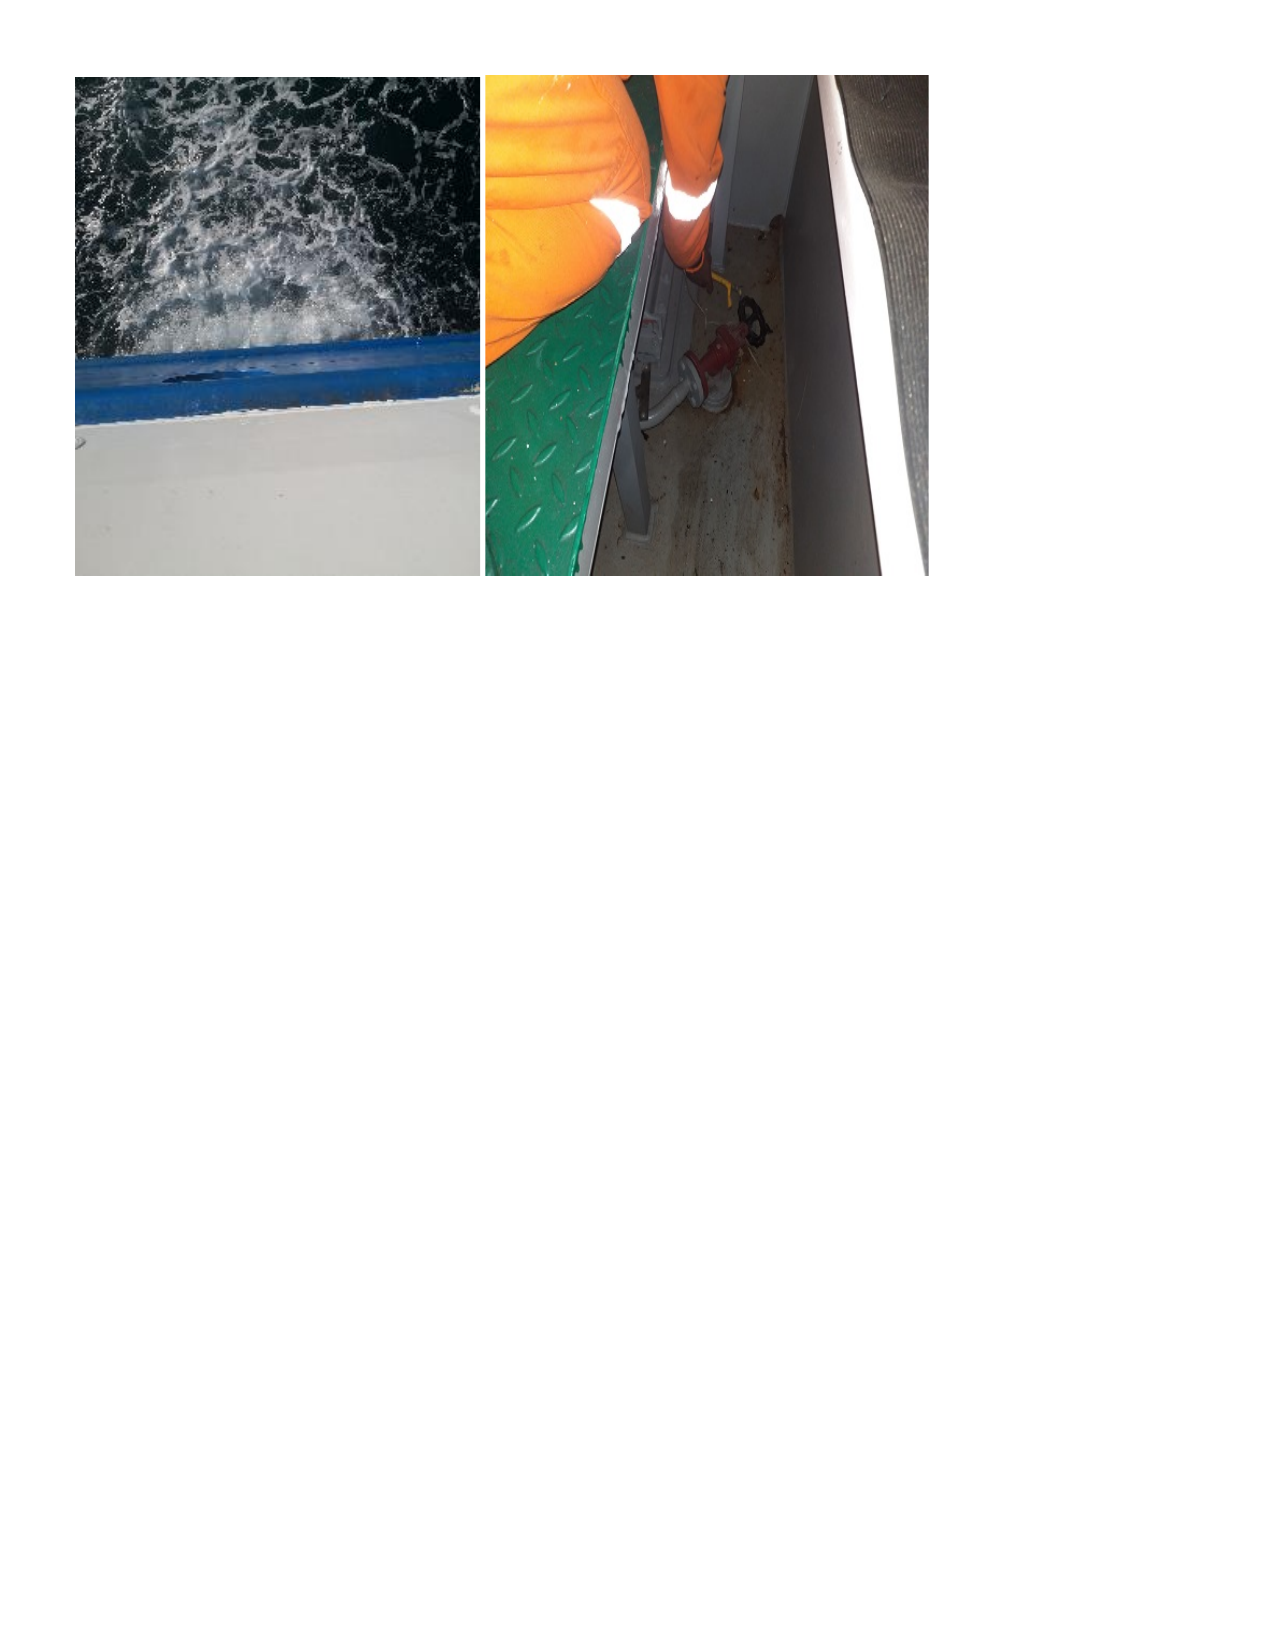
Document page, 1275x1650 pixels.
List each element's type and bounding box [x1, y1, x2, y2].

picture [485, 75, 929, 576]
picture [75, 77, 481, 576]
